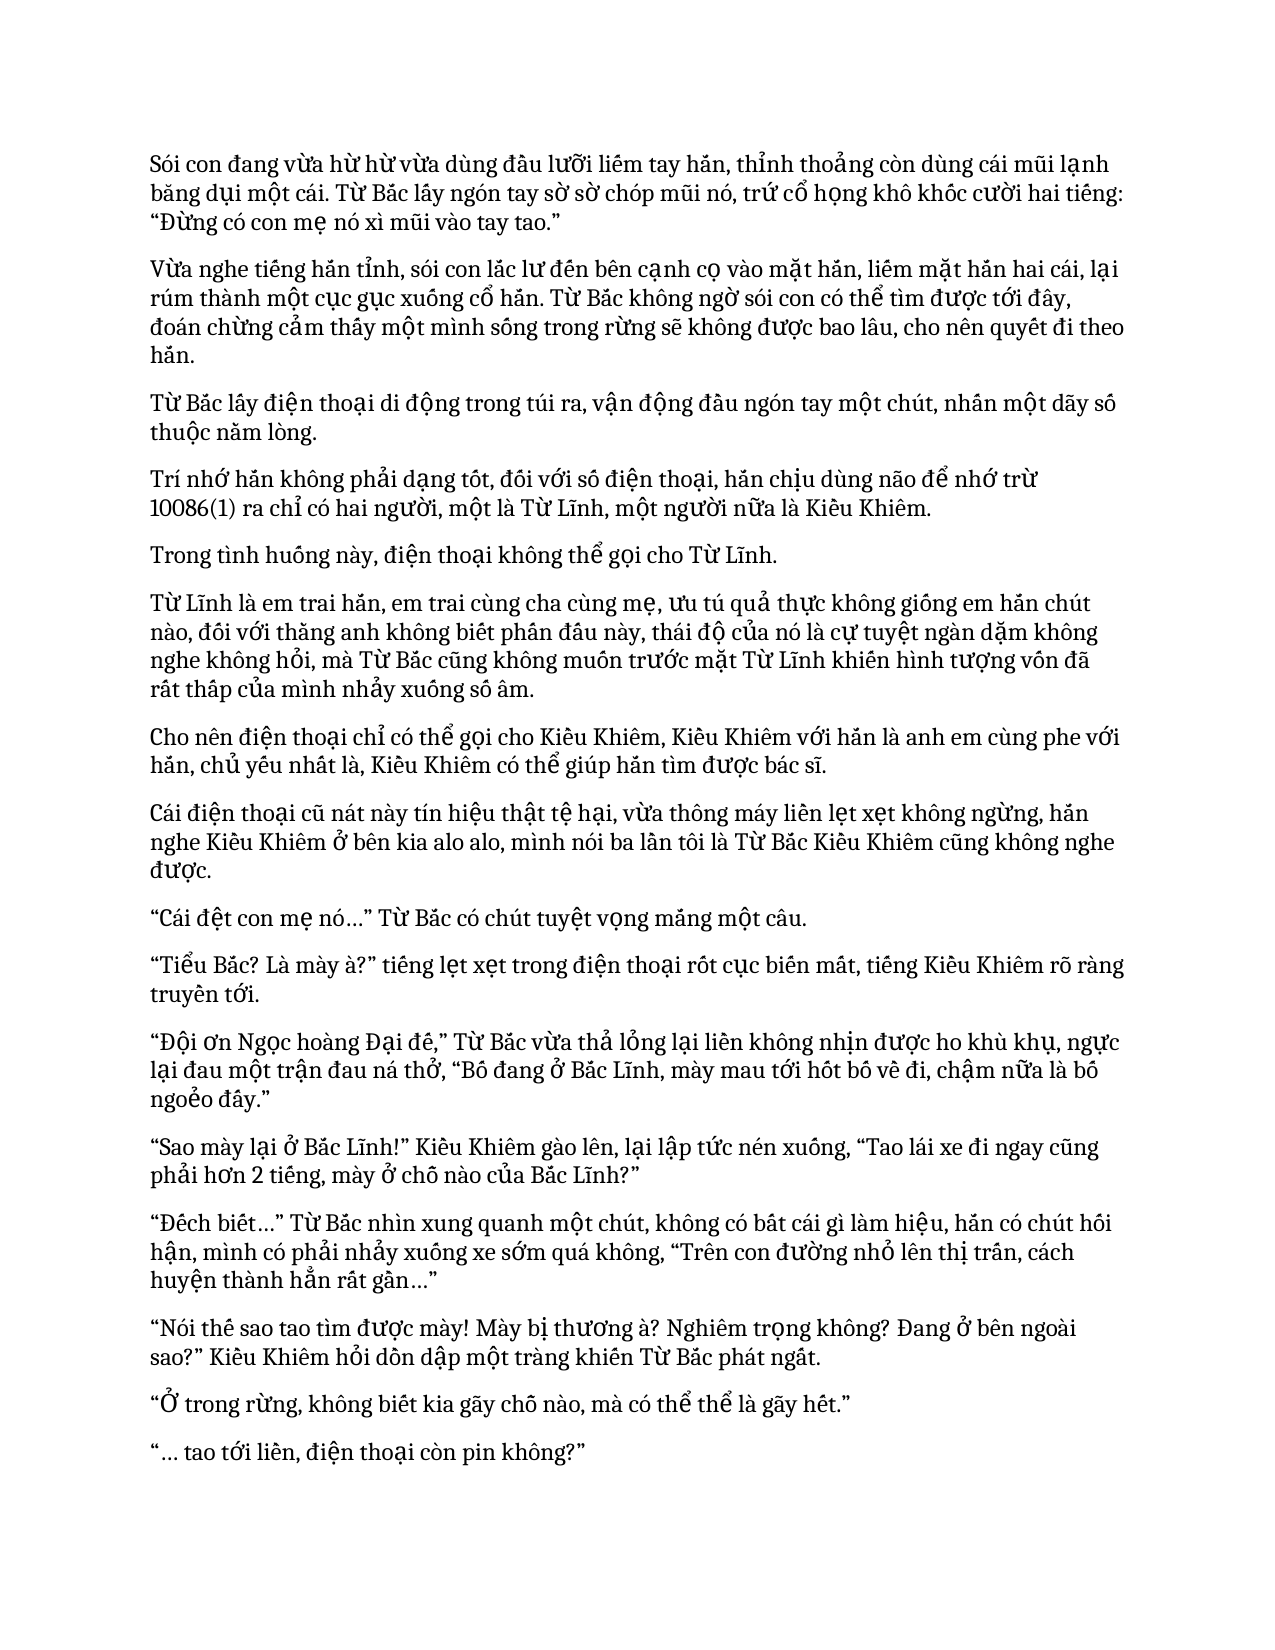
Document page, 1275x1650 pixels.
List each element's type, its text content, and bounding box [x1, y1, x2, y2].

text “Nói thế sao tao tìm được mày! Mày bị thương à? Nghiêm trọng không? Đang ở bên ngoài sao?” Kiều Khiêm hỏi dồn dập một tràng khiến Từ Bắc phát ngất. [150, 1314, 1125, 1371]
text Sói con đang vừa hừ hừ vừa dùng đầu lưỡi liếm tay hắn, thỉnh thoảng còn dùng cái mũi lạnh băng dụi một cái. Từ Bắc lấy ngón tay sờ sờ chóp mũi nó, trứ cổ họng khô khốc cười hai tiếng: “Đừng có con mẹ nó xì mũi vào tay tao.” [150, 150, 1125, 236]
text Trí nhớ hắn không phải dạng tốt, đối với số điện thoại, hắn chịu dùng não để nhớ trừ 10086(1) ra chỉ có hai người, một là Từ Lĩnh, một người nữa là Kiều Khiêm. [150, 465, 1125, 522]
text Cái điện thoại cũ nát này tín hiệu thật tệ hại, vừa thông máy liền lẹt xẹt không ngừng, hắn nghe Kiều Khiêm ở bên kia alo alo, mình nói ba lần tôi là Từ Bắc Kiều Khiêm cũng không nghe được. [150, 799, 1125, 885]
text “… tao tới liền, điện thoại còn pin không?” [150, 1437, 1125, 1466]
text Trong tình huống này, điện thoại không thể gọi cho Từ Lĩnh. [150, 541, 1125, 570]
text Từ Bắc lấy điện thoại di động trong túi ra, vận động đầu ngón tay một chút, nhấn một dãy số thuộc nằm lòng. [150, 389, 1125, 446]
text Vừa nghe tiếng hắn tỉnh, sói con lắc lư đến bên cạnh cọ vào mặt hắn, liếm mặt hắn hai cái, lại rúm thành một cục gục xuống cổ hắn. Từ Bắc không ngờ sói con có thể tìm được tới đây, đoán chừng cảm thấy một mình sống trong rừng sẽ không được bao lâu, cho nên quyết đi theo hắn. [150, 255, 1125, 370]
text “Sao mày lại ở Bắc Lĩnh!” Kiều Khiêm gào lên, lại lập tức nén xuống, “Tao lái xe đi ngay cũng phải hơn 2 tiếng, mày ở chỗ nào của Bắc Lĩnh?” [150, 1132, 1125, 1190]
text “Đội ơn Ngọc hoàng Đại đế,” Từ Bắc vừa thả lỏng lại liền không nhịn được ho khù khụ, ngực lại đau một trận đau ná thở, “Bố đang ở Bắc Lĩnh, mày mau tới hốt bố về đi, chậm nữa là bố ngoẻo đấy.” [150, 1027, 1125, 1114]
text “Cái đệt con mẹ nó…” Từ Bắc có chút tuyệt vọng mắng một câu. [150, 904, 1125, 932]
text Từ Lĩnh là em trai hắn, em trai cùng cha cùng mẹ, ưu tú quả thực không giống em hắn chút nào, đối với thằng anh không biết phấn đấu này, thái độ của nó là cự tuyệt ngàn dặm không nghe không hỏi, mà Từ Bắc cũng không muốn trước mặt Từ Lĩnh khiến hình tượng vốn đã rất thấp của mình nhảy xuống số âm. [150, 589, 1125, 704]
text “Tiểu Bắc? Là mày à?” tiếng lẹt xẹt trong điện thoại rốt cục biến mất, tiếng Kiều Khiêm rõ ràng truyền tới. [150, 951, 1125, 1009]
text “Đếch biết…” Từ Bắc nhìn xung quanh một chút, không có bất cái gì làm hiệu, hắn có chút hối hận, mình có phải nhảy xuống xe sớm quá không, “Trên con đường nhỏ lên thị trấn, cách huyện thành hẳn rất gần…” [150, 1209, 1125, 1295]
text “Ở trong rừng, không biết kia gãy chỗ nào, mà có thể thể là gãy hết.” [150, 1390, 1125, 1419]
text Cho nên điện thoại chỉ có thể gọi cho Kiều Khiêm, Kiều Khiêm với hắn là anh em cùng phe với hắn, chủ yếu nhất là, Kiều Khiêm có thể giúp hắn tìm được bác sĩ. [150, 722, 1125, 780]
